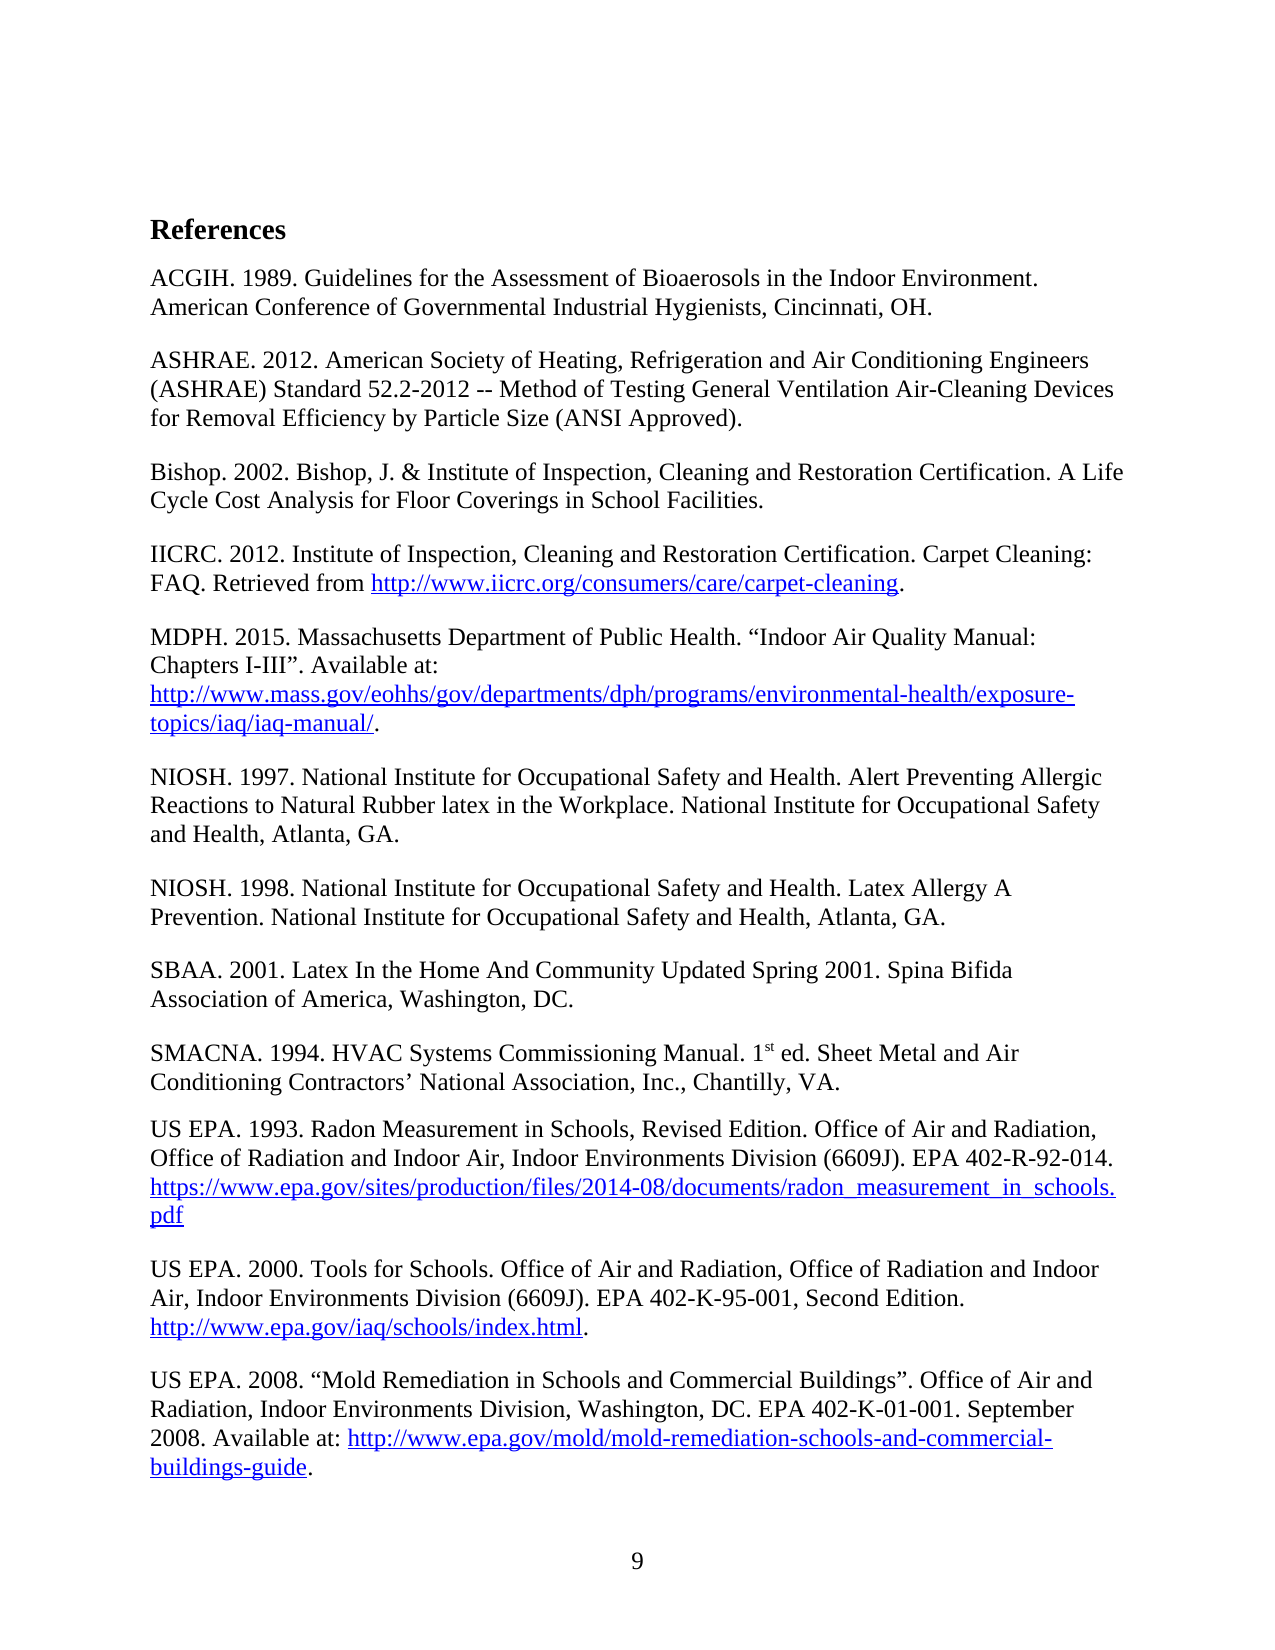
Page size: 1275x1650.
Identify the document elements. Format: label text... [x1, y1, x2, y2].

text ACGIH. 1989. Guidelines for the Assessment of Bioaerosols in the Indoor Environment. American Conference of Governmental Industrial Hygienists, Cincinnati, OH. [150, 263, 1125, 320]
subtitle References [150, 212, 1125, 246]
text NIOSH. 1998. National Institute for Occupational Safety and Health. Latex Allergy A Prevention. National Institute for Occupational Safety and Health, Atlanta, GA. [150, 873, 1125, 930]
text ASHRAE. 2012. American Society of Heating, Refrigeration and Air Conditioning Engineers (ASHRAE) Standard 52.2-2012 -- Method of Testing General Ventilation Air-Cleaning Devices for Removal Efficiency by Particle Size (ANSI Approved). [150, 345, 1125, 432]
text NIOSH. 1997. National Institute for Occupational Safety and Health. Alert Preventing Allergic Reactions to Natural Rubber latex in the Workplace. National Institute for Occupational Safety and Health, Atlanta, GA. [150, 762, 1125, 848]
text MDPH. 2015. Massachusetts Department of Public Health. “Indoor Air Quality Manual: Chapters I-III”. Available at: http://www.mass.gov/eohhs/gov/departments/dph/programs/environmental-health/exposure-topics/iaq/iaq-manual/. [150, 622, 1125, 737]
text Bishop. 2002. Bishop, J. & Institute of Inspection, Cleaning and Restoration Certification. A Life Cycle Cost Analysis for Floor Coverings in School Facilities. [150, 457, 1125, 514]
text SBAA. 2001. Latex In the Home And Community Updated Spring 2001. Spina Bifida Association of America, Washington, DC. [150, 955, 1125, 1013]
text US EPA. 2008. “Mold Remediation in Schools and Commercial Buildings”. Office of Air and Radiation, Indoor Environments Division, Washington, DC. EPA 402-K-01-001. September 2008. Available at: http://www.epa.gov/mold/mold-remediation-schools-and-commercial-buildings-guide. [150, 1365, 1125, 1480]
text US EPA. 1993. Radon Measurement in Schools, Revised Edition. Office of Air and Radiation, Office of Radiation and Indoor Air, Indoor Environments Division (6609J). EPA 402-R-92-014. https://www.epa.gov/sites/production/files/2014-08/documents/radon_measurement_in_schools.pdf [150, 1114, 1125, 1229]
text IICRC. 2012. Institute of Inspection, Cleaning and Restoration Certification. Carpet Cleaning: FAQ. Retrieved from http://www.iicrc.org/consumers/care/carpet-cleaning. [150, 539, 1125, 597]
text US EPA. 2000. Tools for Schools. Office of Air and Radiation, Office of Radiation and Indoor Air, Indoor Environments Division (6609J). EPA 402-K-95-001, Second Edition. http://www.epa.gov/iaq/schools/index.html. [150, 1254, 1125, 1340]
text SMACNA. 1994. HVAC Systems Commissioning Manual. 1st ed. Sheet Metal and Air Conditioning Contractors’ National Association, Inc., Chantilly, VA. [150, 1038, 1125, 1095]
